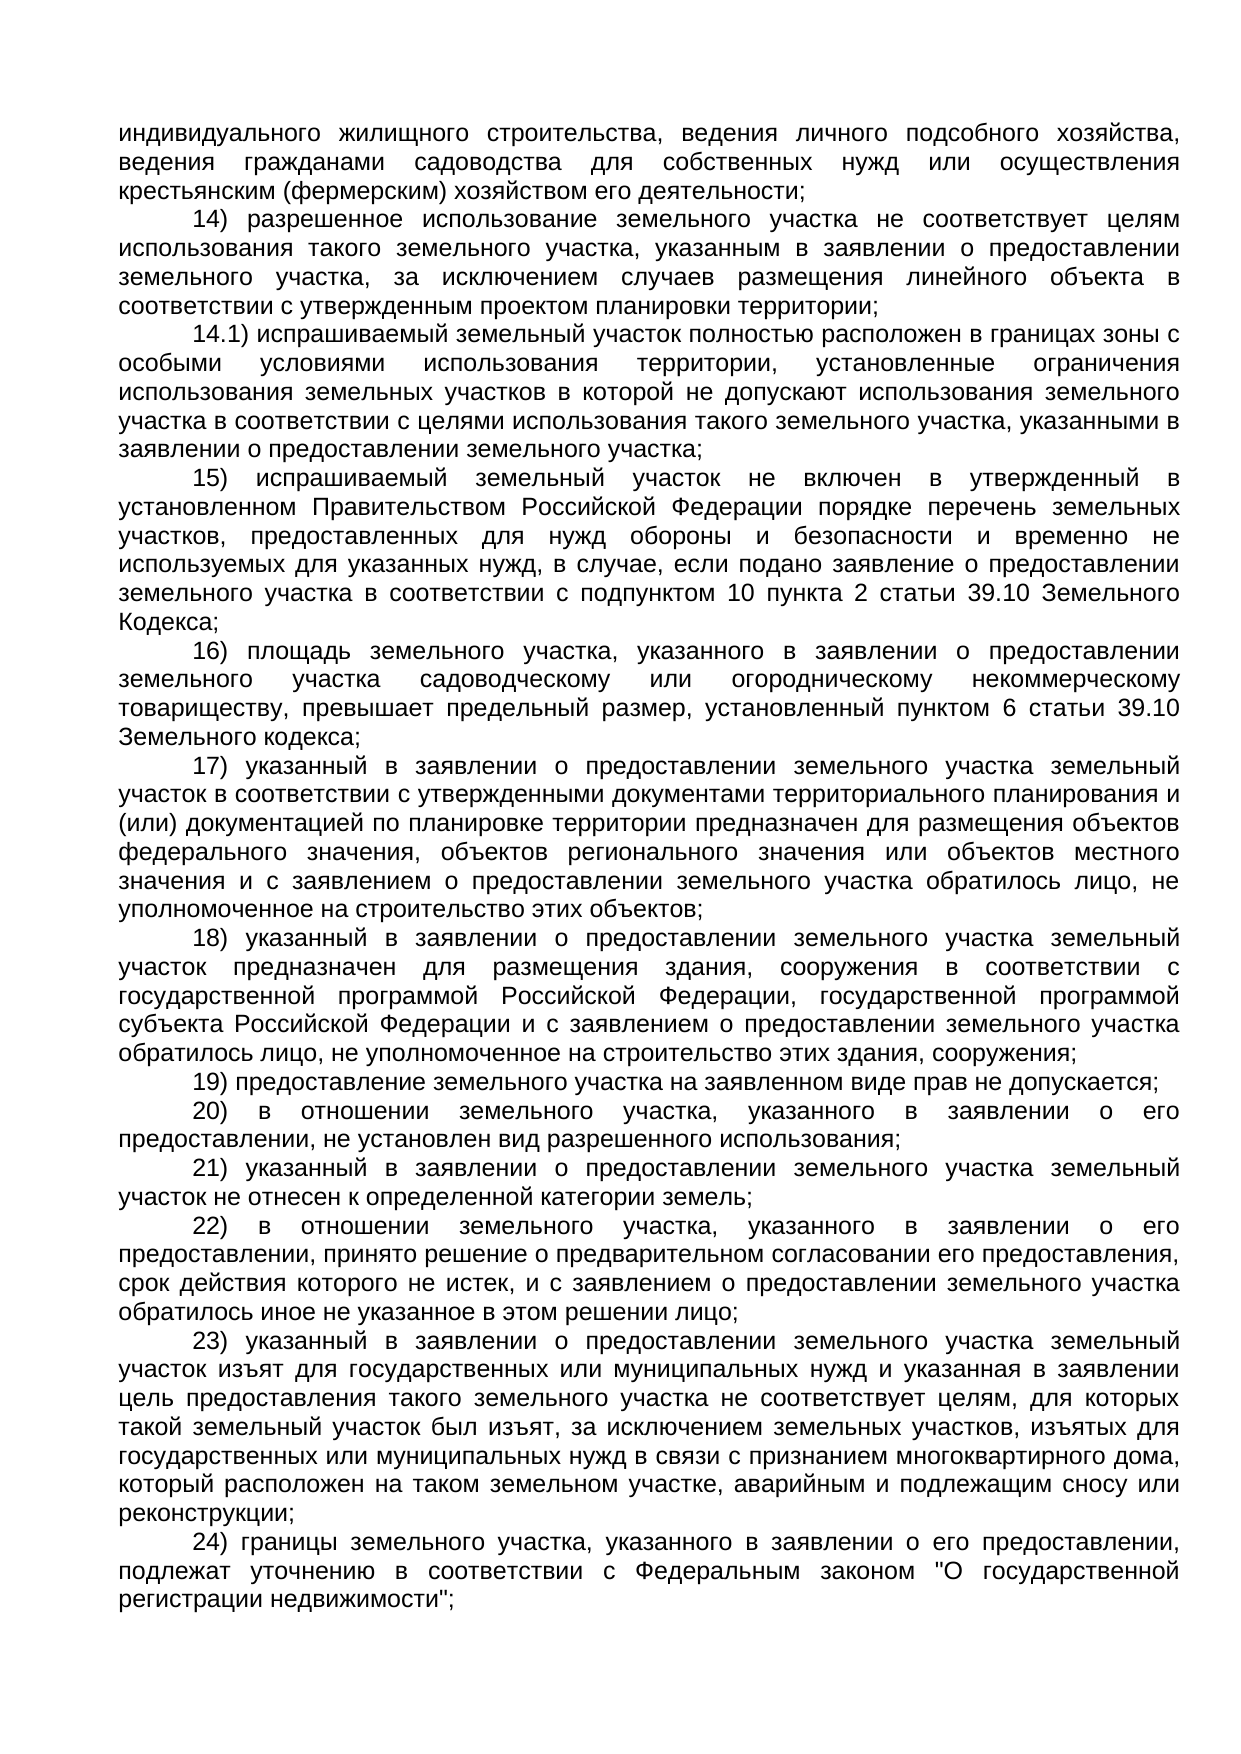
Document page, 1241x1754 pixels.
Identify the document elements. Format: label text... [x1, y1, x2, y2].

text 16) площадь земельного участка, указанного в заявлении о предоставлении земельного участка садоводческому или огородническому некоммерческому товариществу, превышает предельный размер, установленный пунктом 6 статьи 39.10 Земельного кодекса; [118, 636, 1181, 751]
text 18) указанный в заявлении о предоставлении земельного участка земельный участок предназначен для размещения здания, сооружения в соответствии с государственной программой Российской Федерации, государственной программой субъекта Российской Федерации и с заявлением о предоставлении земельного участка обратилось лицо, не уполномоченное на строительство этих здания, сооружения; [118, 923, 1181, 1067]
text 19) предоставление земельного участка на заявленном виде прав не допускается; [118, 1067, 1181, 1096]
text 20) в отношении земельного участка, указанного в заявлении о его предоставлении, не установлен вид разрешенного использования; [118, 1096, 1181, 1153]
text 22) в отношении земельного участка, указанного в заявлении о его предоставлении, принято решение о предварительном согласовании его предоставления, срок действия которого не истек, и с заявлением о предоставлении земельного участка обратилось иное не указанное в этом решении лицо; [118, 1211, 1181, 1326]
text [118, 118, 1181, 204]
text 14) разрешенное использование земельного участка не соответствует целям использования такого земельного участка, указанным в заявлении о предоставлении земельного участка, за исключением случаев размещения линейного объекта в соответствии с утвержденным проектом планировки территории; [118, 204, 1181, 319]
text 17) указанный в заявлении о предоставлении земельного участка земельный участок в соответствии с утвержденными документами территориального планирования и (или) документацией по планировке территории предназначен для размещения объектов федерального значения, объектов регионального значения или объектов местного значения и с заявлением о предоставлении земельного участка обратилось лицо, не уполномоченное на строительство этих объектов; [118, 751, 1181, 923]
text 24) границы земельного участка, указанного в заявлении о его предоставлении, подлежат уточнению в соответствии с Федеральным законом "О государственной регистрации недвижимости"; [118, 1527, 1181, 1613]
text 15) испрашиваемый земельный участок не включен в утвержденный в установленном Правительством Российской Федерации порядке перечень земельных участков, предоставленных для нужд обороны и безопасности и временно не используемых для указанных нужд, в случае, если подано заявление о предоставлении земельного участка в соответствии с подпунктом 10 пункта 2 статьи 39.10 Земельного Кодекса; [118, 463, 1181, 636]
text 23) указанный в заявлении о предоставлении земельного участка земельный участок изъят для государственных или муниципальных нужд и указанная в заявлении цель предоставления такого земельного участка не соответствует целям, для которых такой земельный участок был изъят, за исключением земельных участков, изъятых для государственных или муниципальных нужд в связи с признанием многоквартирного дома, который расположен на таком земельном участке, аварийным и подлежащим сносу или реконструкции; [118, 1326, 1181, 1527]
text 21) указанный в заявлении о предоставлении земельного участка земельный участок не отнесен к определенной категории земель; [118, 1153, 1181, 1211]
text 14.1) испрашиваемый земельный участок полностью расположен в границах зоны с особыми условиями использования территории, установленные ограничения использования земельных участков в которой не допускают использования земельного участка в соответствии с целями использования такого земельного участка, указанными в заявлении о предоставлении земельного участка; [118, 319, 1181, 463]
